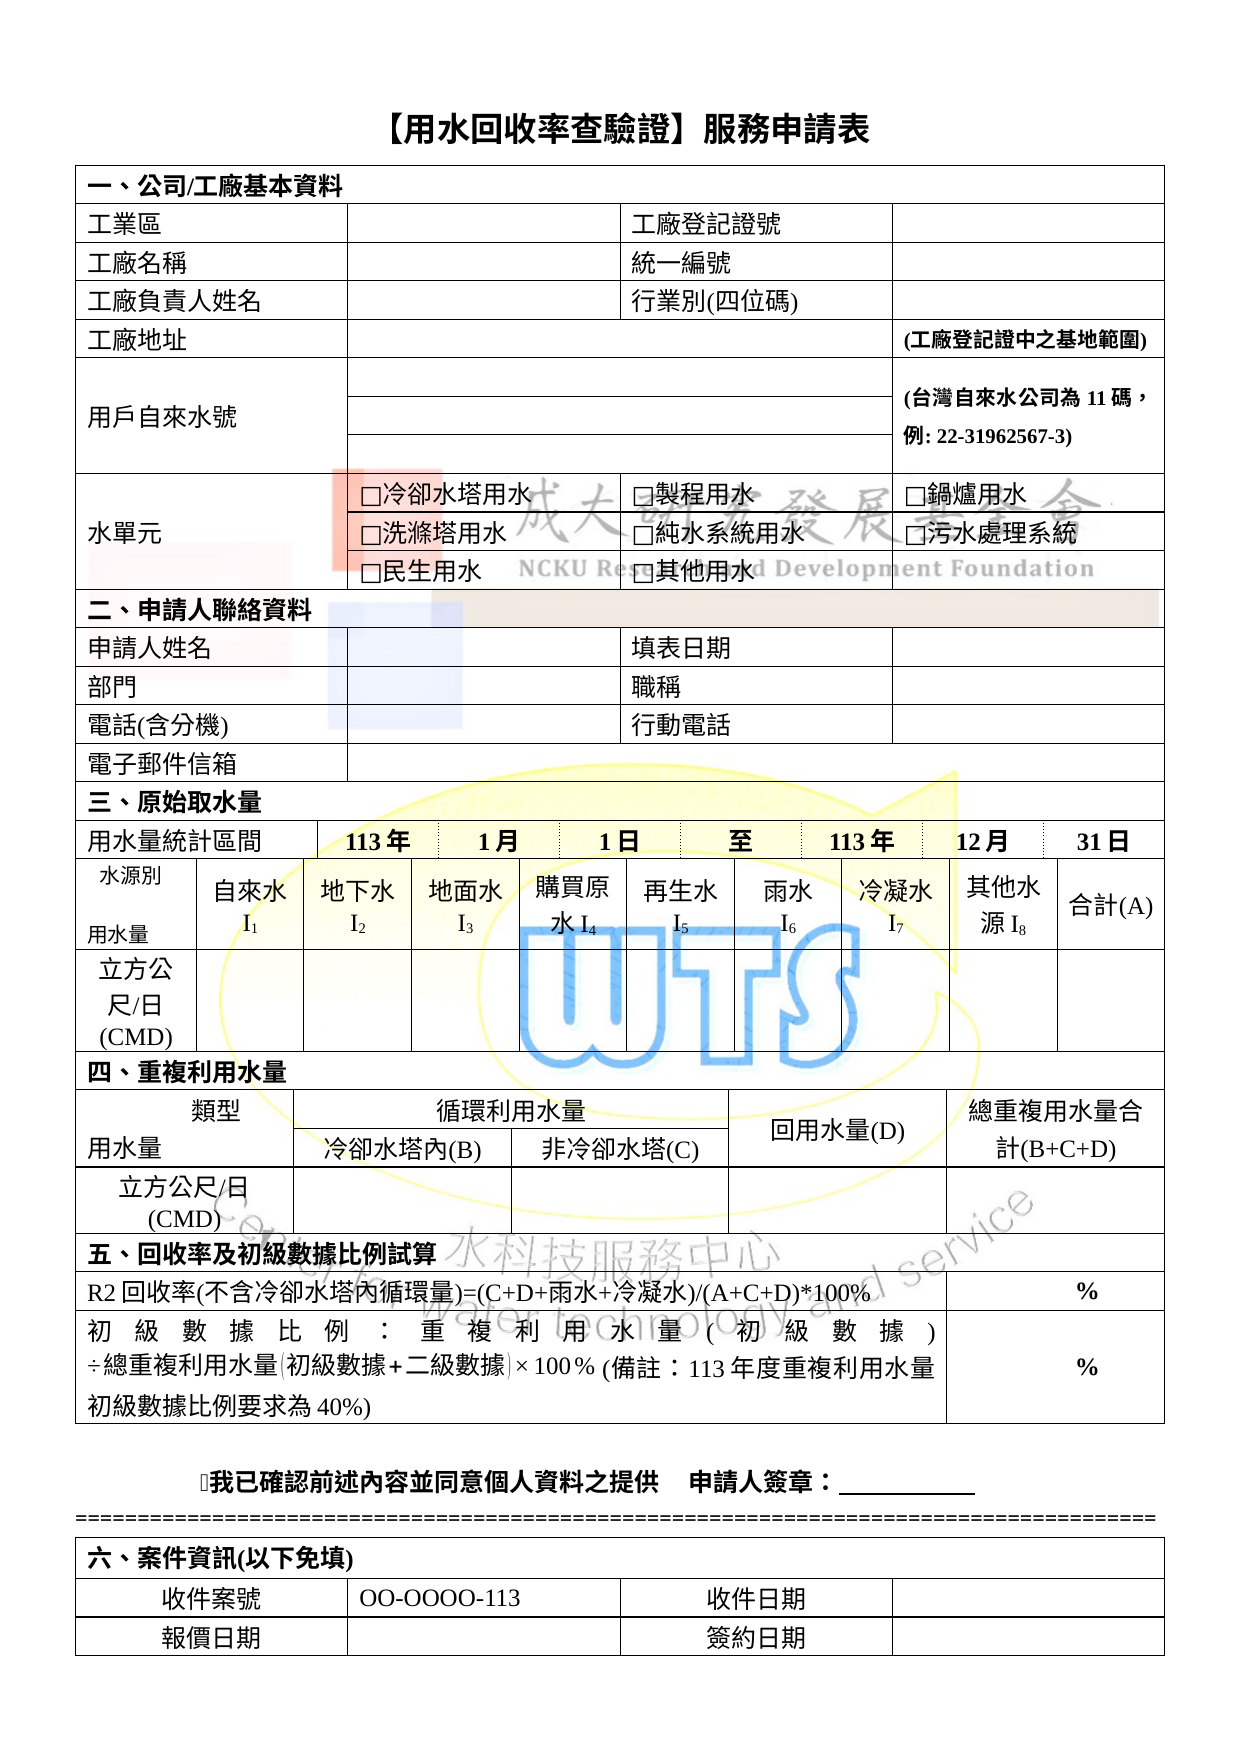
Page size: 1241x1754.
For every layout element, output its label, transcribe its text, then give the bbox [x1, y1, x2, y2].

table_cell [348, 243, 620, 280]
table_cell □污水處理系統 [893, 513, 1164, 550]
table_cell 部門 [76, 667, 347, 704]
table_cell [893, 667, 1164, 704]
table_cell (工廠登記證中之基地範圍) [893, 320, 1164, 357]
table_cell 工廠負責人姓名 [76, 281, 347, 319]
table_cell [520, 950, 626, 1051]
table_cell 地下水I2 [304, 859, 411, 948]
table_cell % [947, 1311, 1164, 1423]
table_cell [348, 744, 1164, 781]
table_cell □純水系統用水 [621, 513, 892, 550]
table_cell 用水量統計區間 [76, 821, 317, 858]
table_cell [627, 950, 734, 1051]
table_cell 工廠登記證號 [621, 204, 892, 242]
table_header 一、公司/工廠基本資料 [76, 166, 1164, 203]
table_cell [512, 1168, 728, 1232]
table_cell □民生用水 [348, 551, 620, 588]
table_cell 三、原始取水量 [76, 782, 1164, 820]
table_cell 12月 [923, 821, 1044, 858]
table_cell 工廠名稱 [76, 243, 347, 280]
table_cell [304, 950, 411, 1051]
table_cell [893, 243, 1164, 280]
table_cell □鍋爐用水 [893, 474, 1164, 511]
text 我已確認前述內容並同意個人資料之提供 申請人簽章： [200, 1462, 1165, 1499]
table_cell [348, 667, 620, 704]
table_cell 總重複用水量合計(B+C+D) [947, 1090, 1164, 1166]
table_cell 冷卻水塔內(B) [294, 1129, 511, 1166]
table_cell 收件日期 [621, 1579, 892, 1616]
table_cell 立方公尺/日(CMD) [76, 1168, 293, 1232]
table_cell [348, 705, 620, 743]
table_cell □製程用水 [621, 474, 892, 511]
table_cell 行業別(四位碼) [621, 281, 892, 319]
table_cell [348, 204, 620, 242]
table_cell [348, 320, 892, 357]
table_cell 簽約日期 [621, 1618, 892, 1655]
table_cell [893, 551, 1164, 588]
table_cell 循環利用水量 [294, 1090, 728, 1128]
table_cell [348, 281, 620, 319]
table_cell [348, 358, 892, 396]
table_cell [893, 1579, 1164, 1616]
table_cell 五、回收率及初級數據比例試算 [76, 1234, 1164, 1271]
table_cell □冷卻水塔用水 [348, 474, 620, 511]
table_cell 職稱 [621, 667, 892, 704]
table_cell 工業區 [76, 204, 347, 242]
table_cell [412, 950, 519, 1051]
table_cell 雨水 I6 [735, 859, 841, 948]
table_cell □洗滌塔用水 [348, 513, 620, 550]
text 【用水回收率查驗證】服務申請表 [75, 89, 1165, 164]
table_cell □其他用水 [621, 551, 892, 588]
table_cell R2回收率(不含冷卻水塔內循環量)=(C+D+雨水+冷凝水)/(A+C+D)*100% [76, 1272, 946, 1309]
table_cell 二、申請人聯絡資料 [76, 590, 1164, 627]
table_cell 填表日期 [621, 628, 892, 666]
table_cell [348, 435, 892, 473]
table_cell [893, 628, 1164, 666]
table_cell [893, 1618, 1164, 1655]
table_cell 其他水源I8 [950, 859, 1057, 948]
table_cell [348, 628, 620, 666]
table_cell 四、重複利用水量 [76, 1052, 1164, 1089]
table_cell 初級數據比例：重複利用水量(初級數據) (備註：113年度重複利用水量初級數據比例要求為40%) [76, 1311, 946, 1423]
table_cell (台灣自來水公司為11碼，例: 22-31962567-3) [893, 358, 1164, 473]
table_cell [950, 950, 1057, 1051]
table_cell [1058, 950, 1164, 1051]
table_cell 用戶自來水號 [76, 358, 347, 473]
table_cell 地面水I3 [412, 859, 519, 948]
table_cell 非冷卻水塔(C) [512, 1129, 728, 1166]
table_cell 1月 [438, 821, 559, 858]
table_cell 113年 [801, 821, 922, 858]
table_cell [893, 204, 1164, 242]
table_cell [842, 950, 949, 1051]
table_cell 回用水量(D) [729, 1090, 946, 1166]
table_cell 水單元 [76, 474, 347, 588]
table_cell [735, 950, 841, 1051]
table_header 六、案件資訊(以下免填) [76, 1538, 1164, 1578]
table_cell 合計(A) [1058, 859, 1164, 948]
table_cell 申請人姓名 [76, 628, 347, 666]
table_cell [947, 1168, 1164, 1232]
table_cell 統一編號 [621, 243, 892, 280]
table_cell 113年 [318, 821, 438, 858]
table_cell 報價日期 [76, 1618, 347, 1655]
table_cell 電話(含分機) [76, 705, 347, 743]
table_cell 再生水I5 [627, 859, 734, 948]
table_cell [348, 1618, 620, 1655]
table_cell 行動電話 [621, 705, 892, 743]
table_cell 1日 [559, 821, 681, 858]
table_cell [893, 281, 1164, 319]
table_cell % [947, 1272, 1164, 1309]
table_cell 類型 用水量 [76, 1090, 293, 1166]
table_cell [348, 397, 892, 434]
text ======================================================================================= [75, 1499, 1165, 1537]
table_cell 至 [681, 821, 801, 858]
table_cell 31日 [1044, 821, 1164, 858]
table_cell [294, 1168, 511, 1232]
table_cell 工廠地址 [76, 320, 347, 357]
table_cell 電子郵件信箱 [76, 744, 347, 781]
table_cell [197, 950, 303, 1051]
table_cell 收件案號 [76, 1579, 347, 1616]
table_cell 自來水I1 [197, 859, 303, 948]
table_cell 立方公尺/日(CMD) [76, 950, 196, 1051]
table_cell 冷凝水I7 [842, 859, 949, 948]
table_cell [893, 705, 1164, 743]
table_cell OO-OOOO-113 [348, 1579, 620, 1616]
table_cell 水源別 用水量 [76, 859, 196, 948]
table_cell 購買原水I4 [520, 859, 626, 948]
table_cell [729, 1168, 946, 1232]
